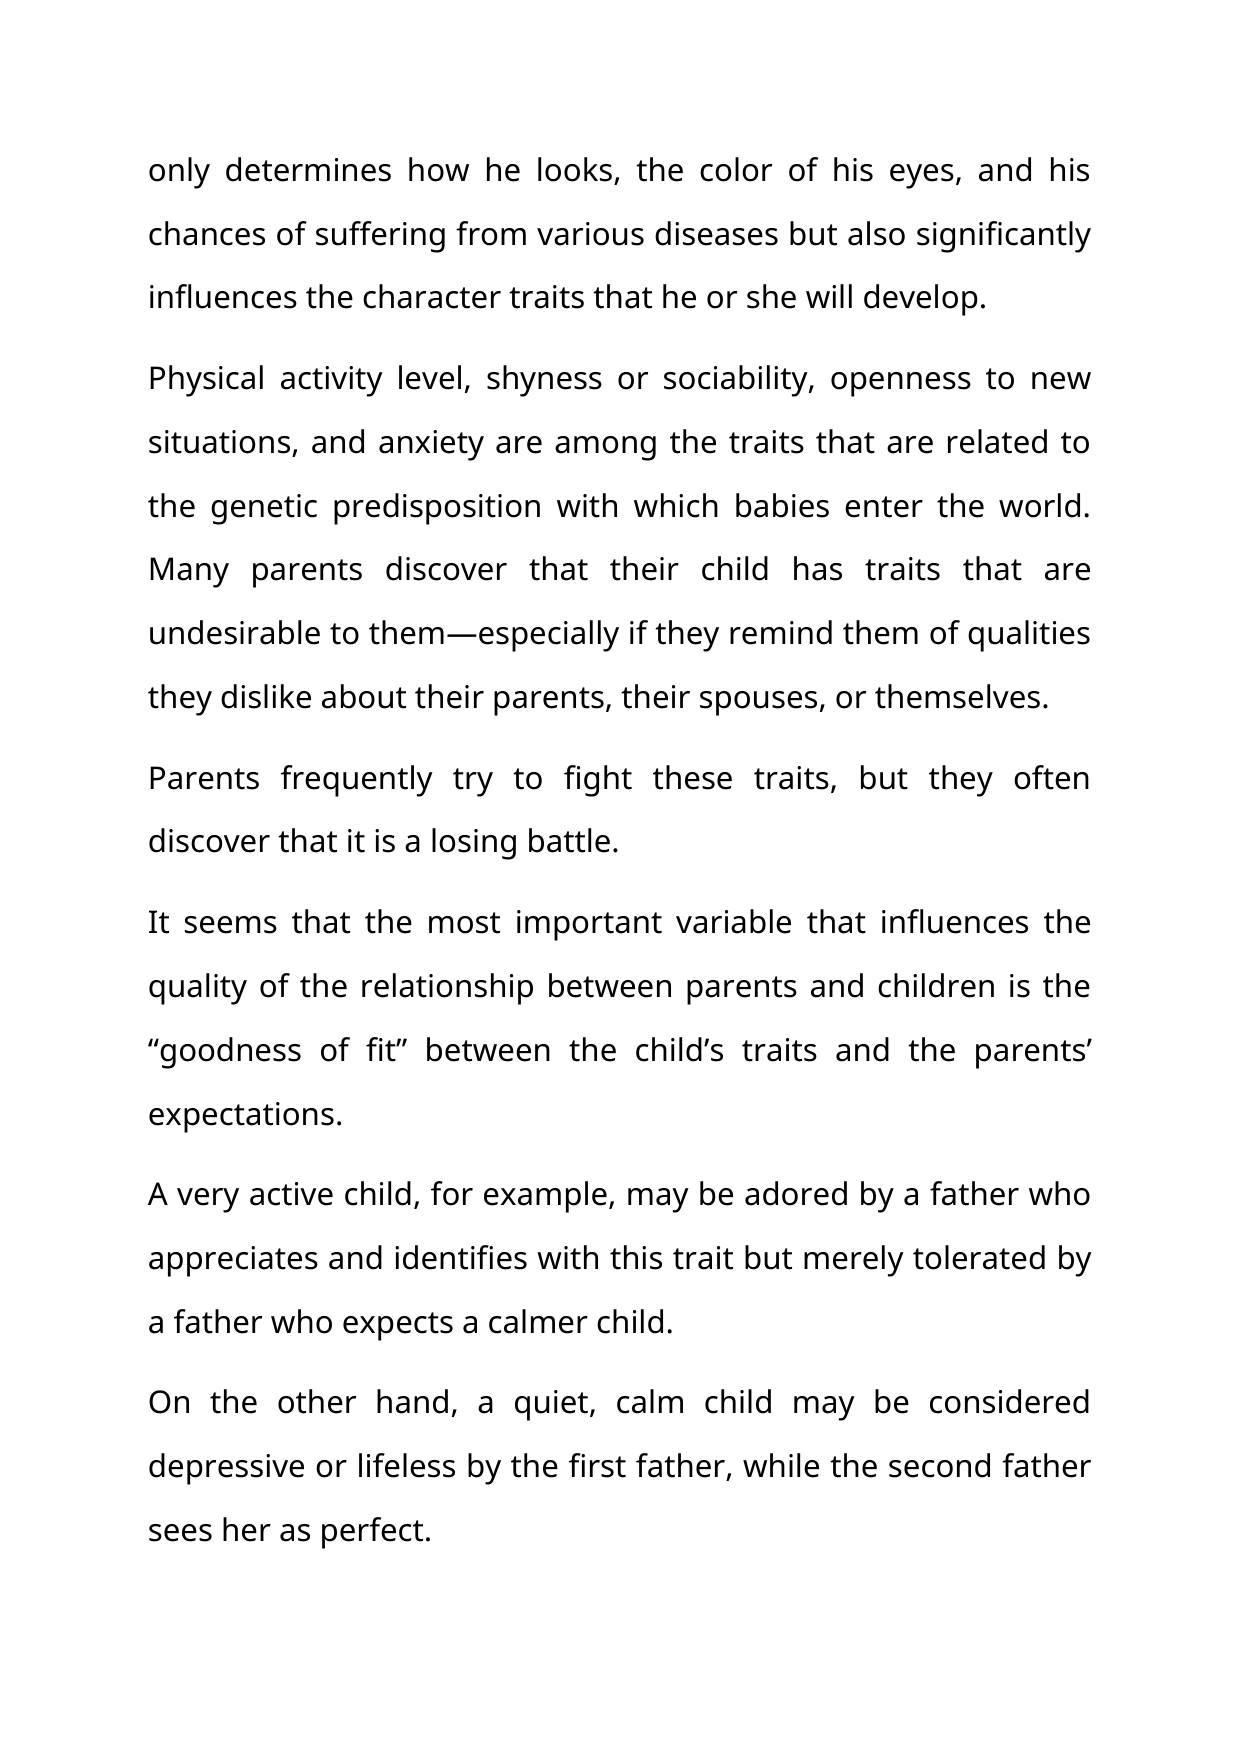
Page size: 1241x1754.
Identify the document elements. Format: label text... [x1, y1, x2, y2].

text Parents frequently try to fight these traits, but they often discover that it is a losing battle. [148, 756, 1093, 862]
text It seems that the most important variable that influences the quality of the relationship between parents and children is the “goodness of fit” between the child’s traits and the parents’ expectations. [148, 900, 1093, 1134]
text On the other hand, a quiet, calm child may be considered depressive or lifeless by the first father, while the second father sees her as perfect. [148, 1380, 1093, 1551]
text Physical activity level, shyness or sociability, openness to new situations, and anxiety are among the traits that are related to the genetic predisposition with which babies enter the world. Many parents discover that their child has traits that are undesirable to them—especially if they remind them of qualities they dislike about their parents, their spouses, or themselves. [148, 356, 1093, 718]
text A very active child, for example, may be adored by a father who appreciates and identifies with this trait but merely tolerated by a father who expects a calmer child. [148, 1172, 1093, 1342]
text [148, 148, 1093, 318]
